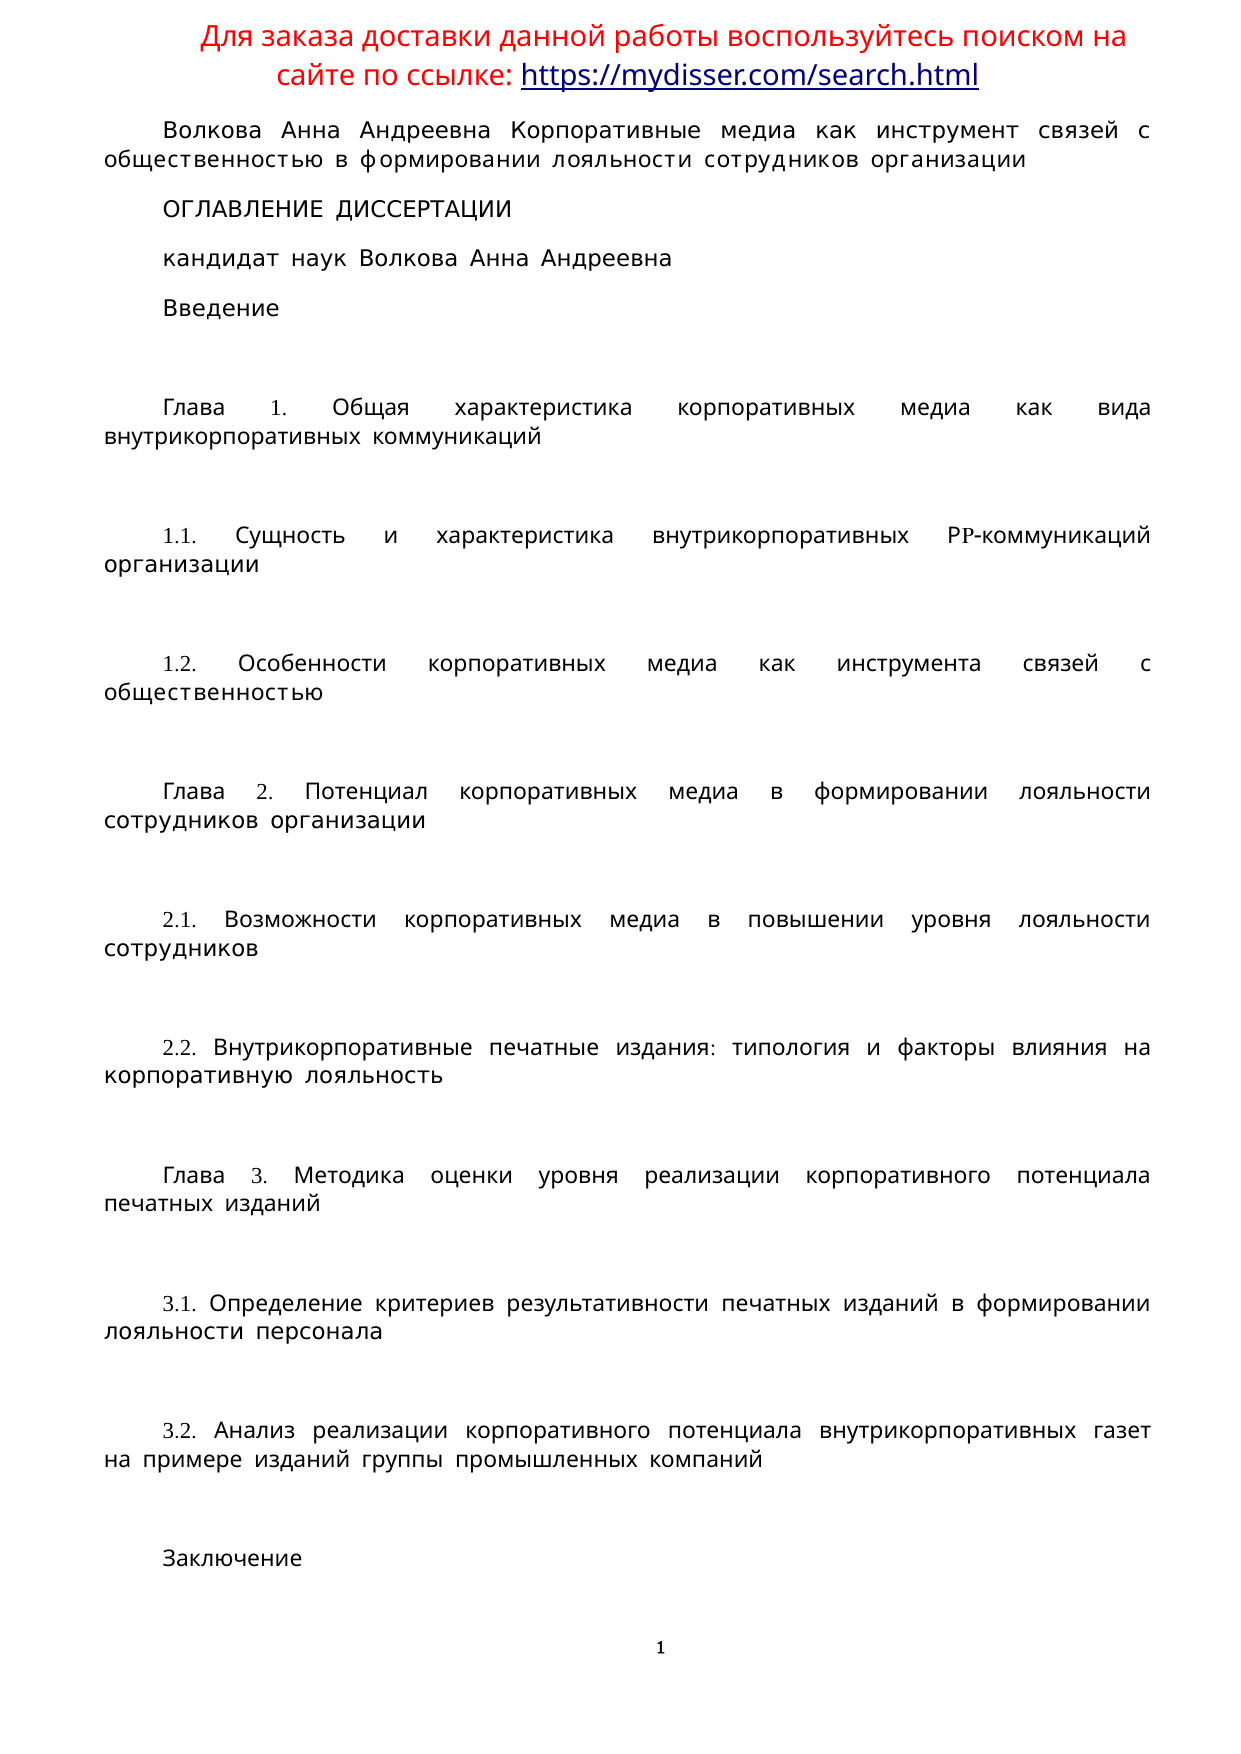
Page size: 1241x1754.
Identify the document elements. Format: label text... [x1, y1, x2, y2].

text Глава 1. Общая характеристика корпоративных медиа как вида внутрикорпоративных коммуникаций [103, 392, 1152, 449]
text Введение [103, 292, 1152, 321]
text Глава 3. Методика оценки уровня реализации корпоративного потенциала печатных изданий [103, 1159, 1152, 1217]
text 2.2. Внутрикорпоративные печатные издания: типология и факторы влияния на корпоративную лояльность [103, 1031, 1152, 1089]
text Заключение [103, 1543, 1152, 1572]
text 2.1. Возможности корпоративных медиа в повышении уровня лояльности сотрудников [103, 903, 1152, 961]
text Волкова Анна Андреевна Корпоративные медиа как инструмент связей с общественностью в формировании лояльности сотрудников организации [103, 115, 1152, 172]
text кандидат наук Волкова Анна Андреевна [103, 243, 1152, 272]
text 1.2. Особенности корпоративных медиа как инструмента связей с общественностью [103, 647, 1152, 705]
text 3.1. Определение критериев результативности печатных изданий в формировании лояльности персонала [103, 1287, 1152, 1344]
text ОГЛАВЛЕНИЕ ДИССЕРТАЦИИ [103, 193, 1152, 222]
text 3.2. Анализ реализации корпоративного потенциала внутрикорпоративных газет на примере изданий группы промышленных компаний [103, 1415, 1152, 1472]
text Глава 2. Потенциал корпоративных медиа в формировании лояльности сотрудников организации [103, 775, 1152, 833]
text 1.1. Сущность и характеристика внутрикорпоративных РR-коммуникаций организации [103, 519, 1152, 577]
